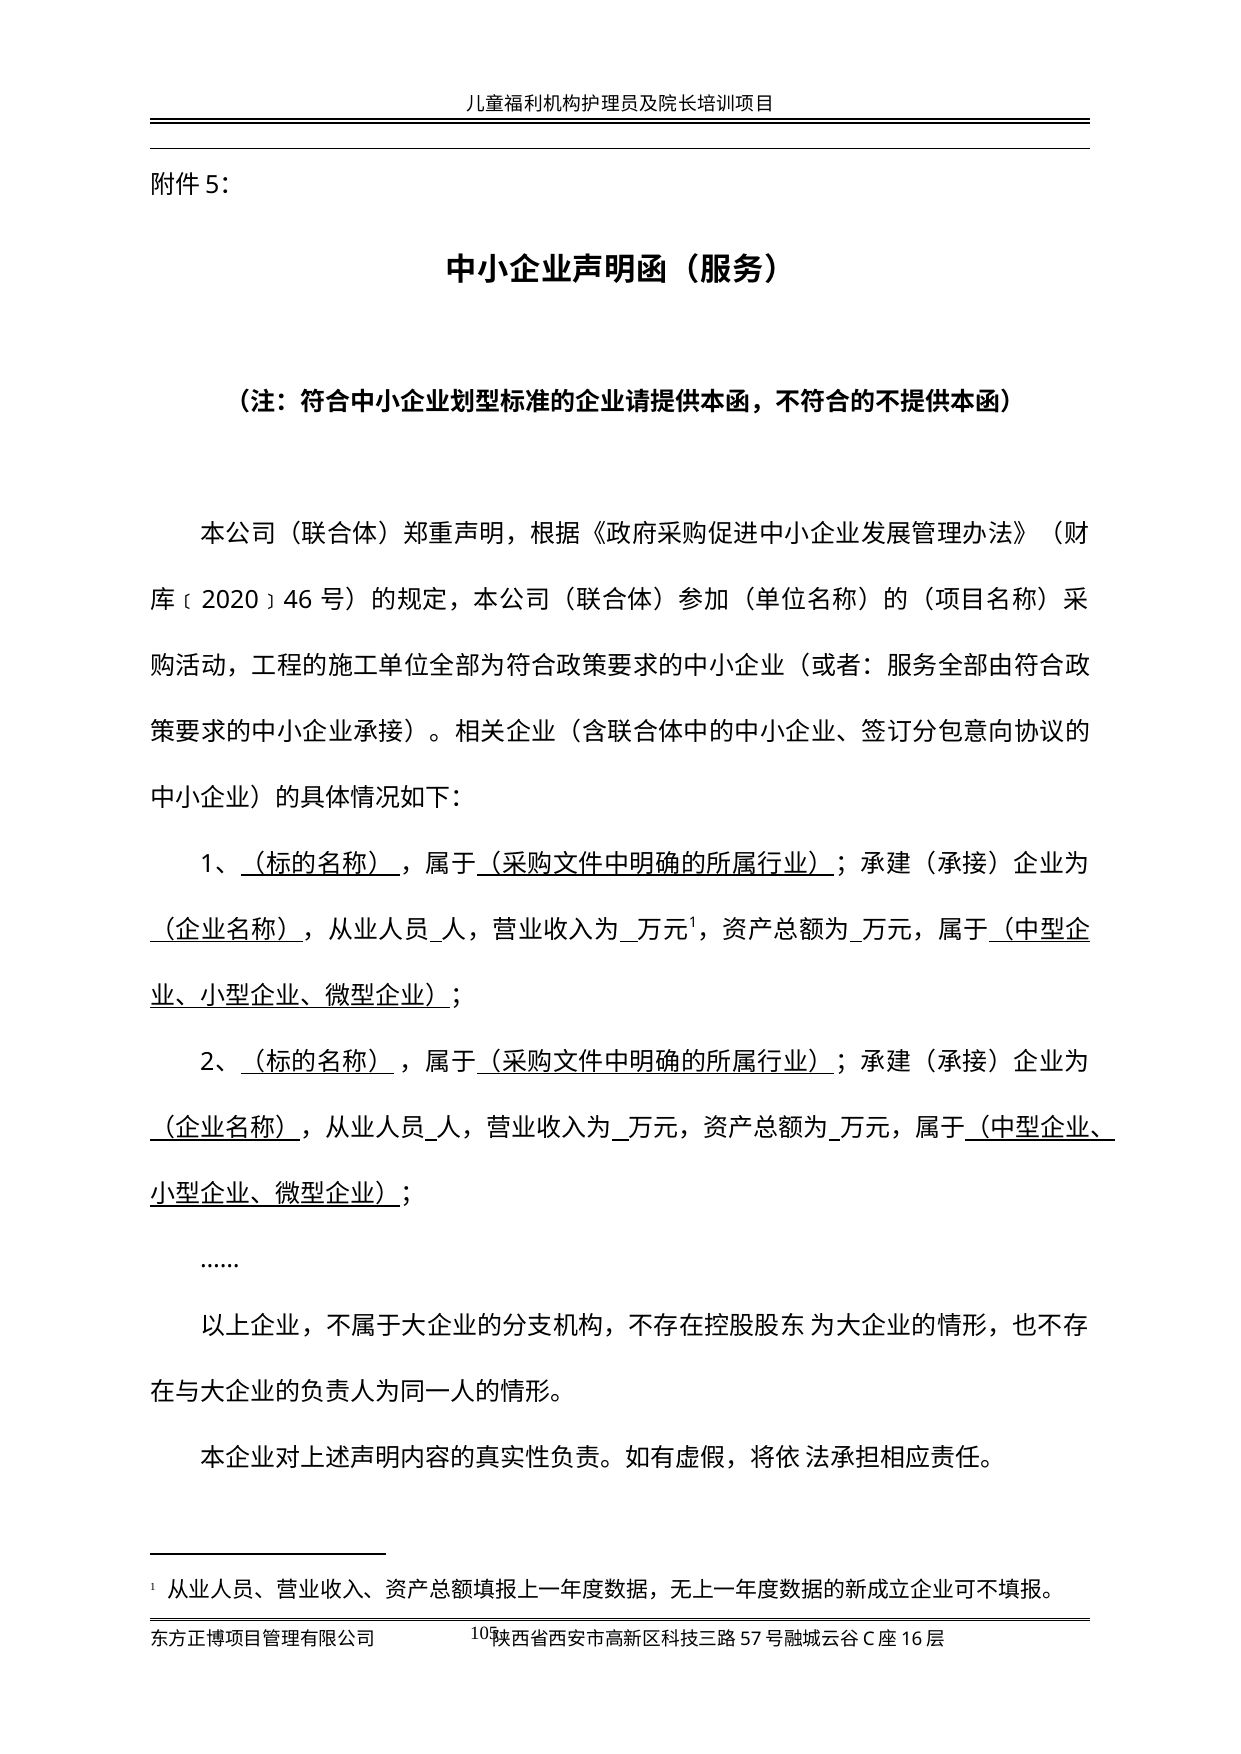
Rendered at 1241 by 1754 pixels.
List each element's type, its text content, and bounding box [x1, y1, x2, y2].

text （注：符合中小企业划型标准的企业请提供本函，不符合的不提供本函） [150, 366, 1090, 432]
text 注：若享受以上政策优惠的企业，提供相应声明函或品目范围内产品有效认证证书附件5： [150, 150, 1090, 216]
text 中小企业声明函（服务） [150, 234, 1090, 300]
text 本公司（联合体）郑重声明，根据《政府采购促进中小企业发展管理办法》（财库﹝2020﹞46 号）的规定，本公司（联合体）参加（单位名称）的（项目名称）采购活动，工程的施工单位全部为符合政策要求的中小企业（或者：服务全部由符合政策要求的中小企业承接）。相关企业（含联合体中的中小企业、签订分包意向协议的中小企业）的具体情况如下： [150, 498, 1090, 828]
text …… [150, 1225, 1090, 1291]
text 以上企业，不属于大企业的分支机构，不存在控股股东 为大企业的情形，也不存在与大企业的负责人为同一人的情形。 [150, 1291, 1090, 1423]
text 2、（标的名称） ，属于（采购文件中明确的所属行业）；承建（承接）企业为（企业名称），从业人员 人，营业收入为 万元，资产总额为 万元，属于（中型企业、小型企业、微型企业）； [150, 1027, 1090, 1225]
text 1、（标的名称） ，属于（采购文件中明确的所属行业）；承建（承接）企业为（企业名称），从业人员 人，营业收入为 万元，资产总额为 万元，属于（中型企业、小型企业、微型企业）； [150, 828, 1090, 1027]
text 本企业对上述声明内容的真实性负责。如有虚假，将依 法承担相应责任。 [150, 1423, 1090, 1489]
